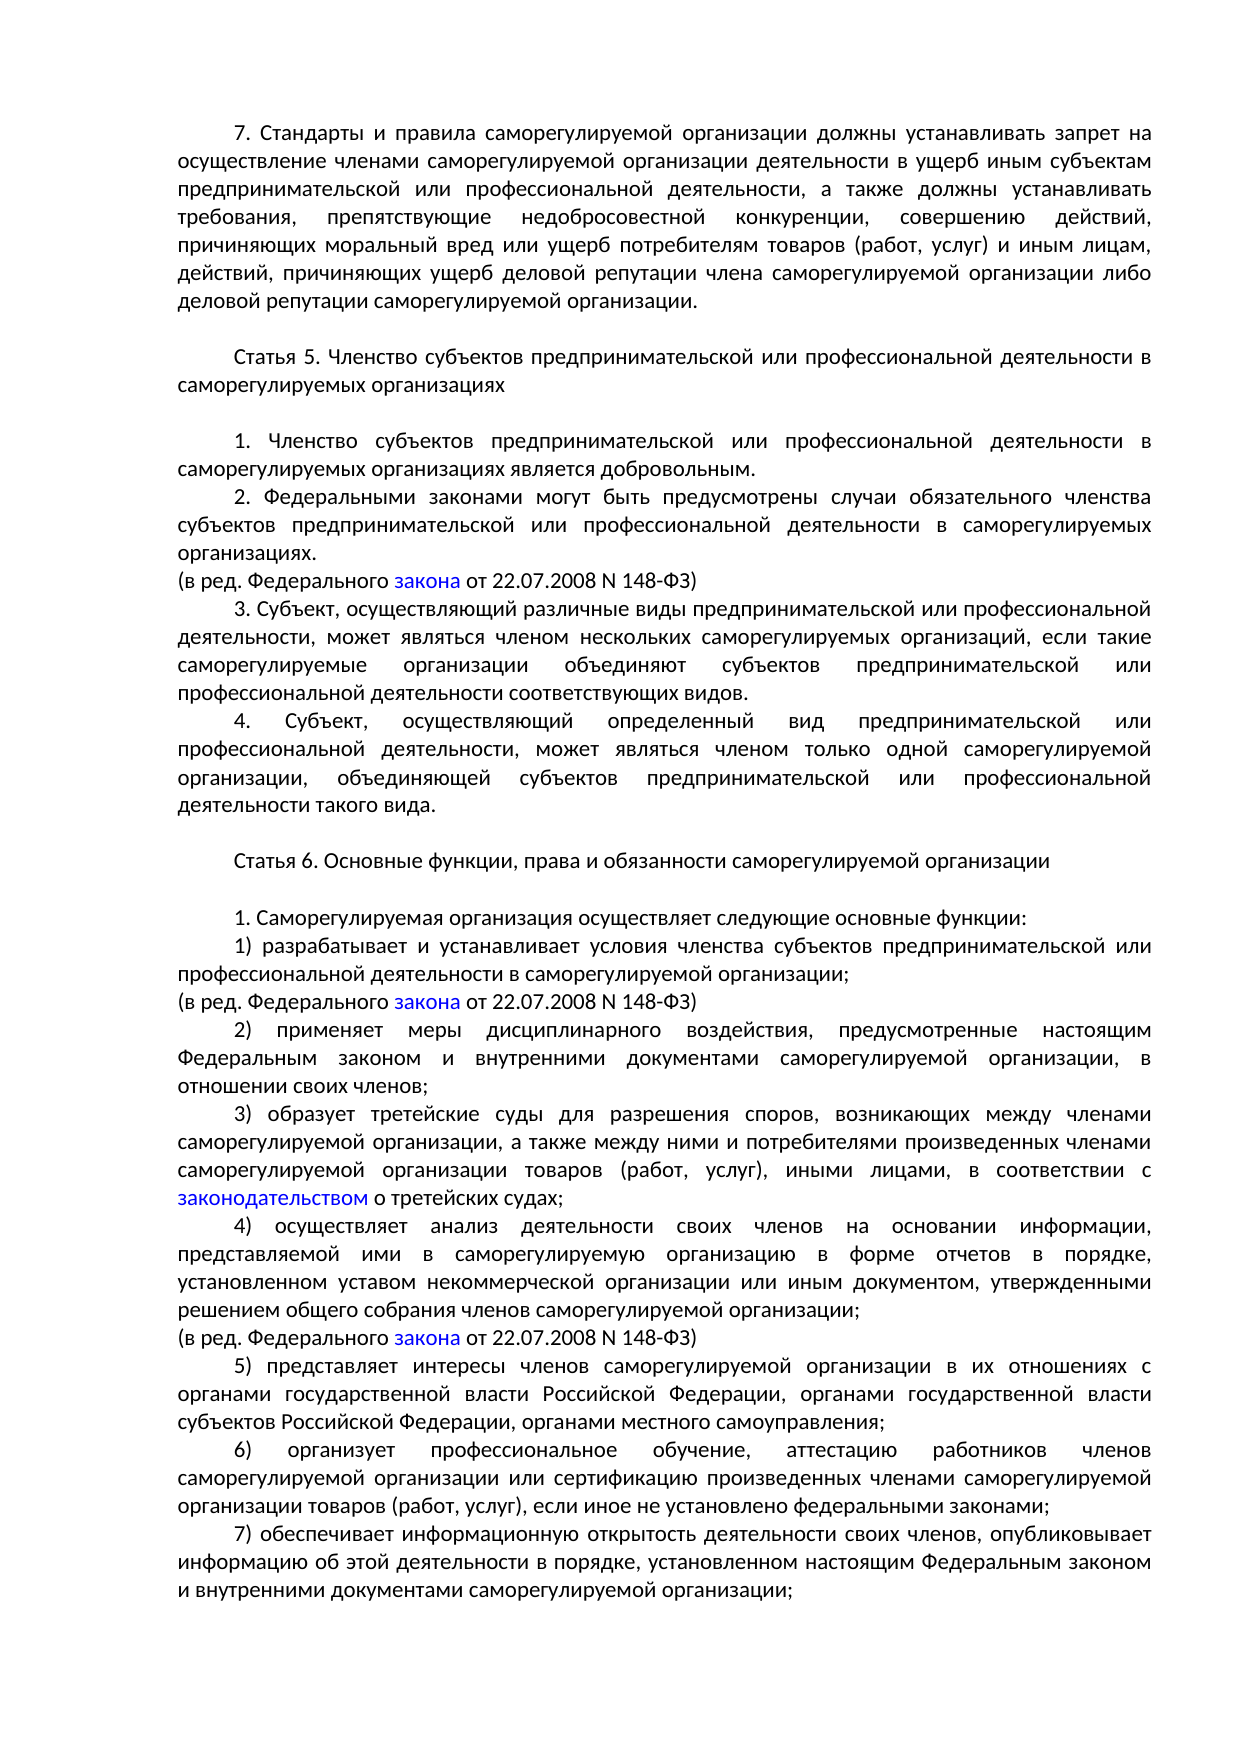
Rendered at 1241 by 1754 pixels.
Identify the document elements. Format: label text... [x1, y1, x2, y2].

text 7. Стандарты и правила саморегулируемой организации должны устанавливать запрет на осуществление членами саморегулируемой организации деятельности в ущерб иным субъектам предпринимательской или профессиональной деятельности, а также должны устанавливать требования, препятствующие недобросовестной конкуренции, совершению действий, причиняющих моральный вред или ущерб потребителям товаров (работ, услуг) и иным лицам, действий, причиняющих ущерб деловой репутации члена саморегулируемой организации либо деловой репутации саморегулируемой организации. [177, 118, 1152, 314]
text 2) применяет меры дисциплинарного воздействия, предусмотренные настоящим Федеральным законом и внутренними документами саморегулируемой организации, в отношении своих членов; [177, 1015, 1152, 1099]
text 4. Субъект, осуществляющий определенный вид предпринимательской или профессиональной деятельности, может являться членом только одной саморегулируемой организации, объединяющей субъектов предпринимательской или профессиональной деятельности такого вида. [177, 707, 1152, 819]
text (в ред. Федерального закона от 22.07.2008 N 148-ФЗ) [177, 987, 1152, 1015]
text 6) организует профессиональное обучение, аттестацию работников членов саморегулируемой организации или сертификацию произведенных членами саморегулируемой организации товаров (работ, услуг), если иное не установлено федеральными законами; [177, 1435, 1152, 1519]
text 3) образует третейские суды для разрешения споров, возникающих между членами саморегулируемой организации, а также между ними и потребителями произведенных членами саморегулируемой организации товаров (работ, услуг), иными лицами, в соответствии с законодательством о третейских судах; [177, 1099, 1152, 1211]
text 1. Членство субъектов предпринимательской или профессиональной деятельности в саморегулируемых организациях является добровольным. [177, 426, 1152, 482]
text 2. Федеральными законами могут быть предусмотрены случаи обязательного членства субъектов предпринимательской или профессиональной деятельности в саморегулируемых организациях. [177, 482, 1152, 566]
text (в ред. Федерального закона от 22.07.2008 N 148-ФЗ) [177, 1323, 1152, 1351]
text 5) представляет интересы членов саморегулируемой организации в их отношениях с органами государственной власти Российской Федерации, органами государственной власти субъектов Российской Федерации, органами местного самоуправления; [177, 1351, 1152, 1435]
text 1. Саморегулируемая организация осуществляет следующие основные функции: [177, 903, 1152, 931]
text 3. Субъект, осуществляющий различные виды предпринимательской или профессиональной деятельности, может являться членом нескольких саморегулируемых организаций, если такие саморегулируемые организации объединяют субъектов предпринимательской или профессиональной деятельности соответствующих видов. [177, 594, 1152, 707]
text 1) разрабатывает и устанавливает условия членства субъектов предпринимательской или профессиональной деятельности в саморегулируемой организации; [177, 931, 1152, 987]
text 7) обеспечивает информационную открытость деятельности своих членов, опубликовывает информацию об этой деятельности в порядке, установленном настоящим Федеральным законом и внутренними документами саморегулируемой организации; [177, 1519, 1152, 1603]
text 4) осуществляет анализ деятельности своих членов на основании информации, представляемой ими в саморегулируемую организацию в форме отчетов в порядке, установленном уставом некоммерческой организации или иным документом, утвержденными решением общего собрания членов саморегулируемой организации; [177, 1211, 1152, 1323]
text Статья 5. Членство субъектов предпринимательской или профессиональной деятельности в саморегулируемых организациях [177, 342, 1152, 398]
text (в ред. Федерального закона от 22.07.2008 N 148-ФЗ) [177, 566, 1152, 594]
text Статья 6. Основные функции, права и обязанности саморегулируемой организации [177, 847, 1152, 875]
